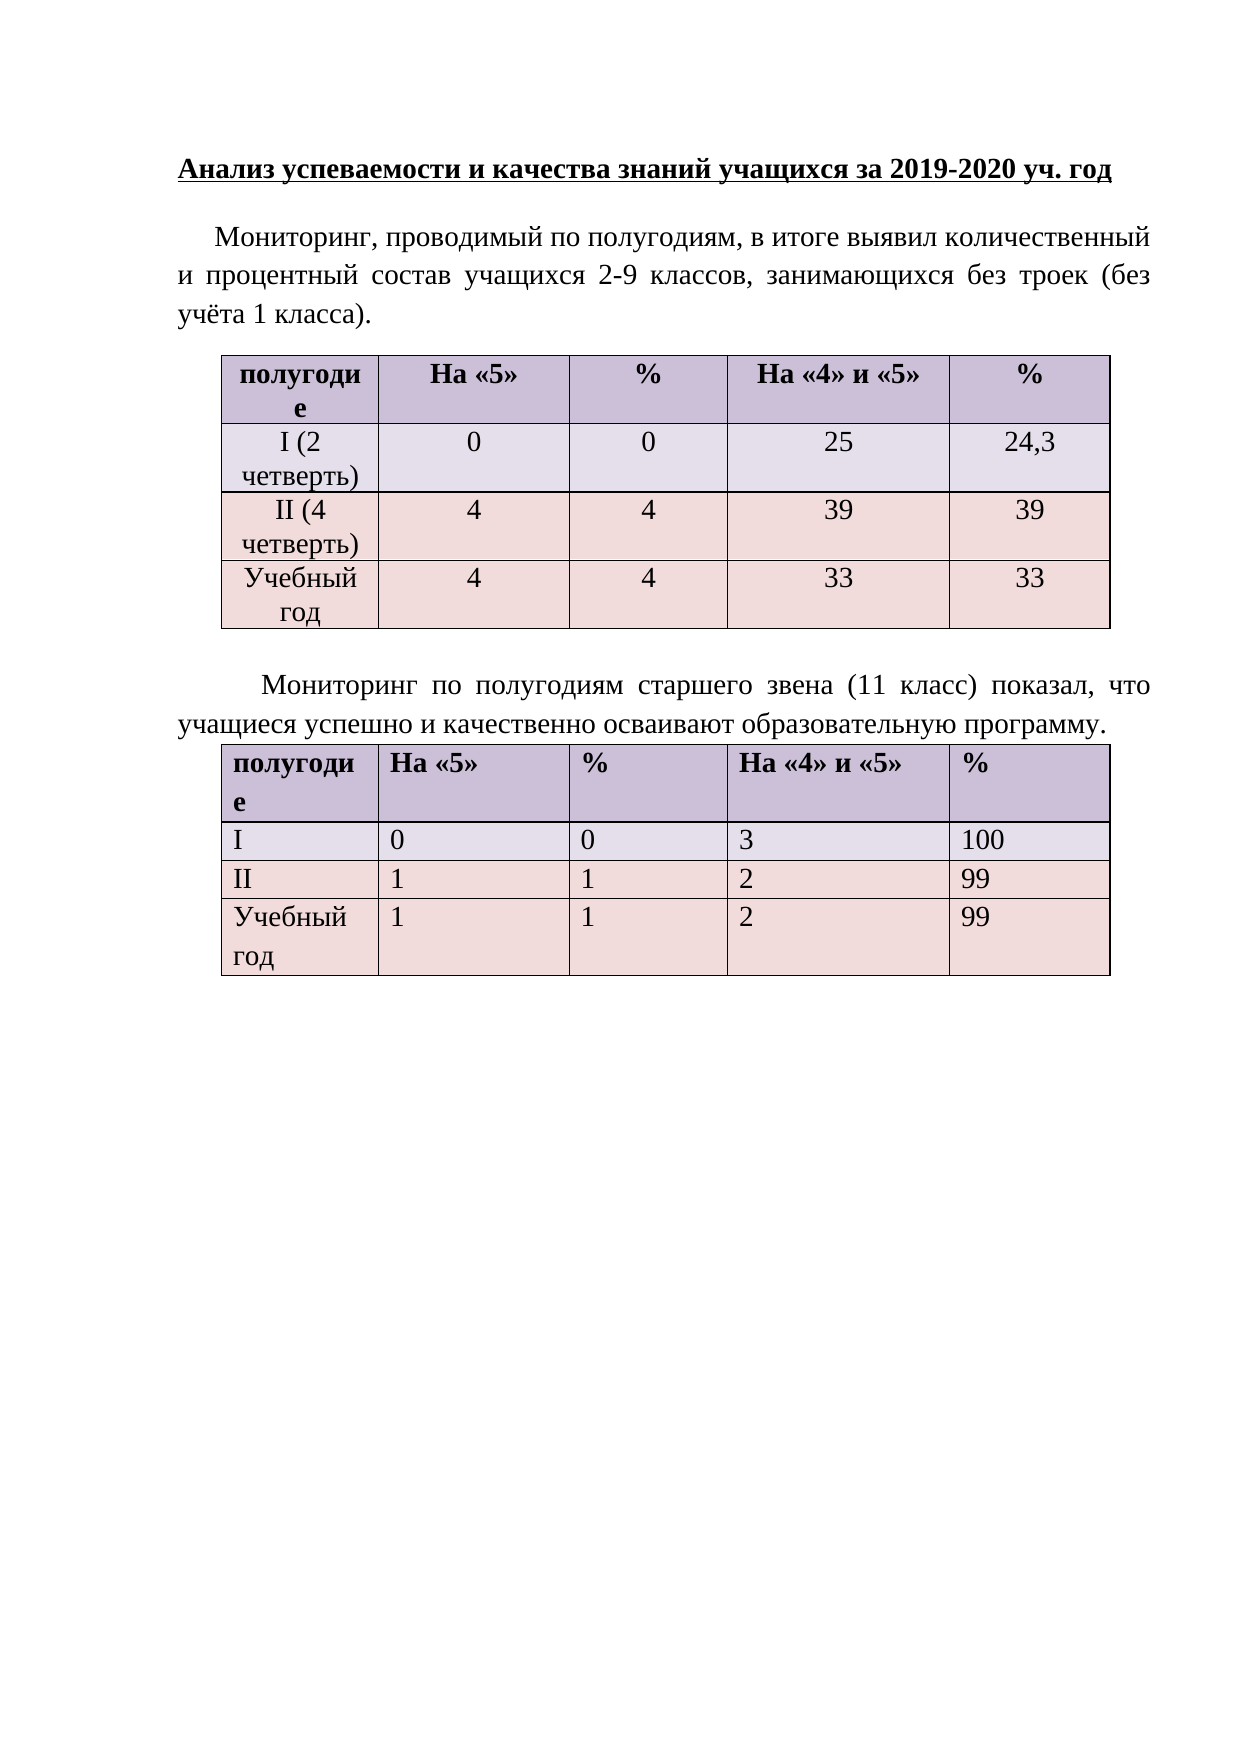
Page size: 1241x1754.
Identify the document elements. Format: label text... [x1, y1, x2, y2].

table_header На «4» и «5» [728, 745, 949, 821]
table_cell 99 [950, 899, 1109, 975]
table_header % [570, 356, 727, 423]
table_header На «5» [379, 356, 569, 423]
table_header % [950, 356, 1109, 423]
table_cell 39 [728, 493, 949, 559]
table_cell 3 [728, 823, 949, 860]
table_cell 1 [570, 899, 727, 975]
table_cell 0 [379, 424, 569, 491]
table_header % [950, 745, 1109, 821]
table_cell 4 [570, 561, 727, 628]
table_cell 1 [379, 861, 569, 898]
table_cell 4 [570, 493, 727, 559]
table_cell I (2 четверть) [222, 424, 378, 491]
table_cell II (4 четверть) [222, 493, 378, 559]
table_cell 2 [728, 861, 949, 898]
table_cell 99 [950, 861, 1109, 898]
table_cell I [222, 823, 378, 860]
table_cell 4 [379, 561, 569, 628]
table_cell 33 [728, 561, 949, 628]
table_cell 39 [950, 493, 1109, 559]
table_cell 0 [379, 823, 569, 860]
table_cell 2 [728, 899, 949, 975]
table_cell Учебный год [222, 561, 378, 628]
text Мониторинг, проводимый по полугодиям, в итоге выявил количественный и процентный состав учащихся 2-9 классов, занимающихся без троек (без учёта 1 класса). [177, 219, 1152, 329]
table_cell 25 [728, 424, 949, 491]
table_cell II [222, 861, 378, 898]
table_cell 1 [379, 899, 569, 975]
table_cell 0 [570, 823, 727, 860]
table_cell Учебный год [222, 899, 378, 975]
text Анализ успеваемости и качества знаний учащихся за 2019-2020 уч. год [177, 152, 1152, 185]
table_header На «4» и «5» [728, 356, 949, 423]
table_cell 1 [570, 861, 727, 898]
table_cell 0 [570, 424, 727, 491]
table_cell 4 [379, 493, 569, 559]
table_cell 100 [950, 823, 1109, 860]
table_header % [570, 745, 727, 821]
table_header полугодие [222, 356, 378, 423]
text Мониторинг по полугодиям старшего звена (11 класс) показал, что учащиеся успешно и качественно осваивают образовательную программу. [177, 667, 1152, 739]
table_header На «5» [379, 745, 569, 821]
table_header полугодие [222, 745, 378, 821]
table_cell 33 [950, 561, 1109, 628]
table_cell 24,3 [950, 424, 1109, 491]
